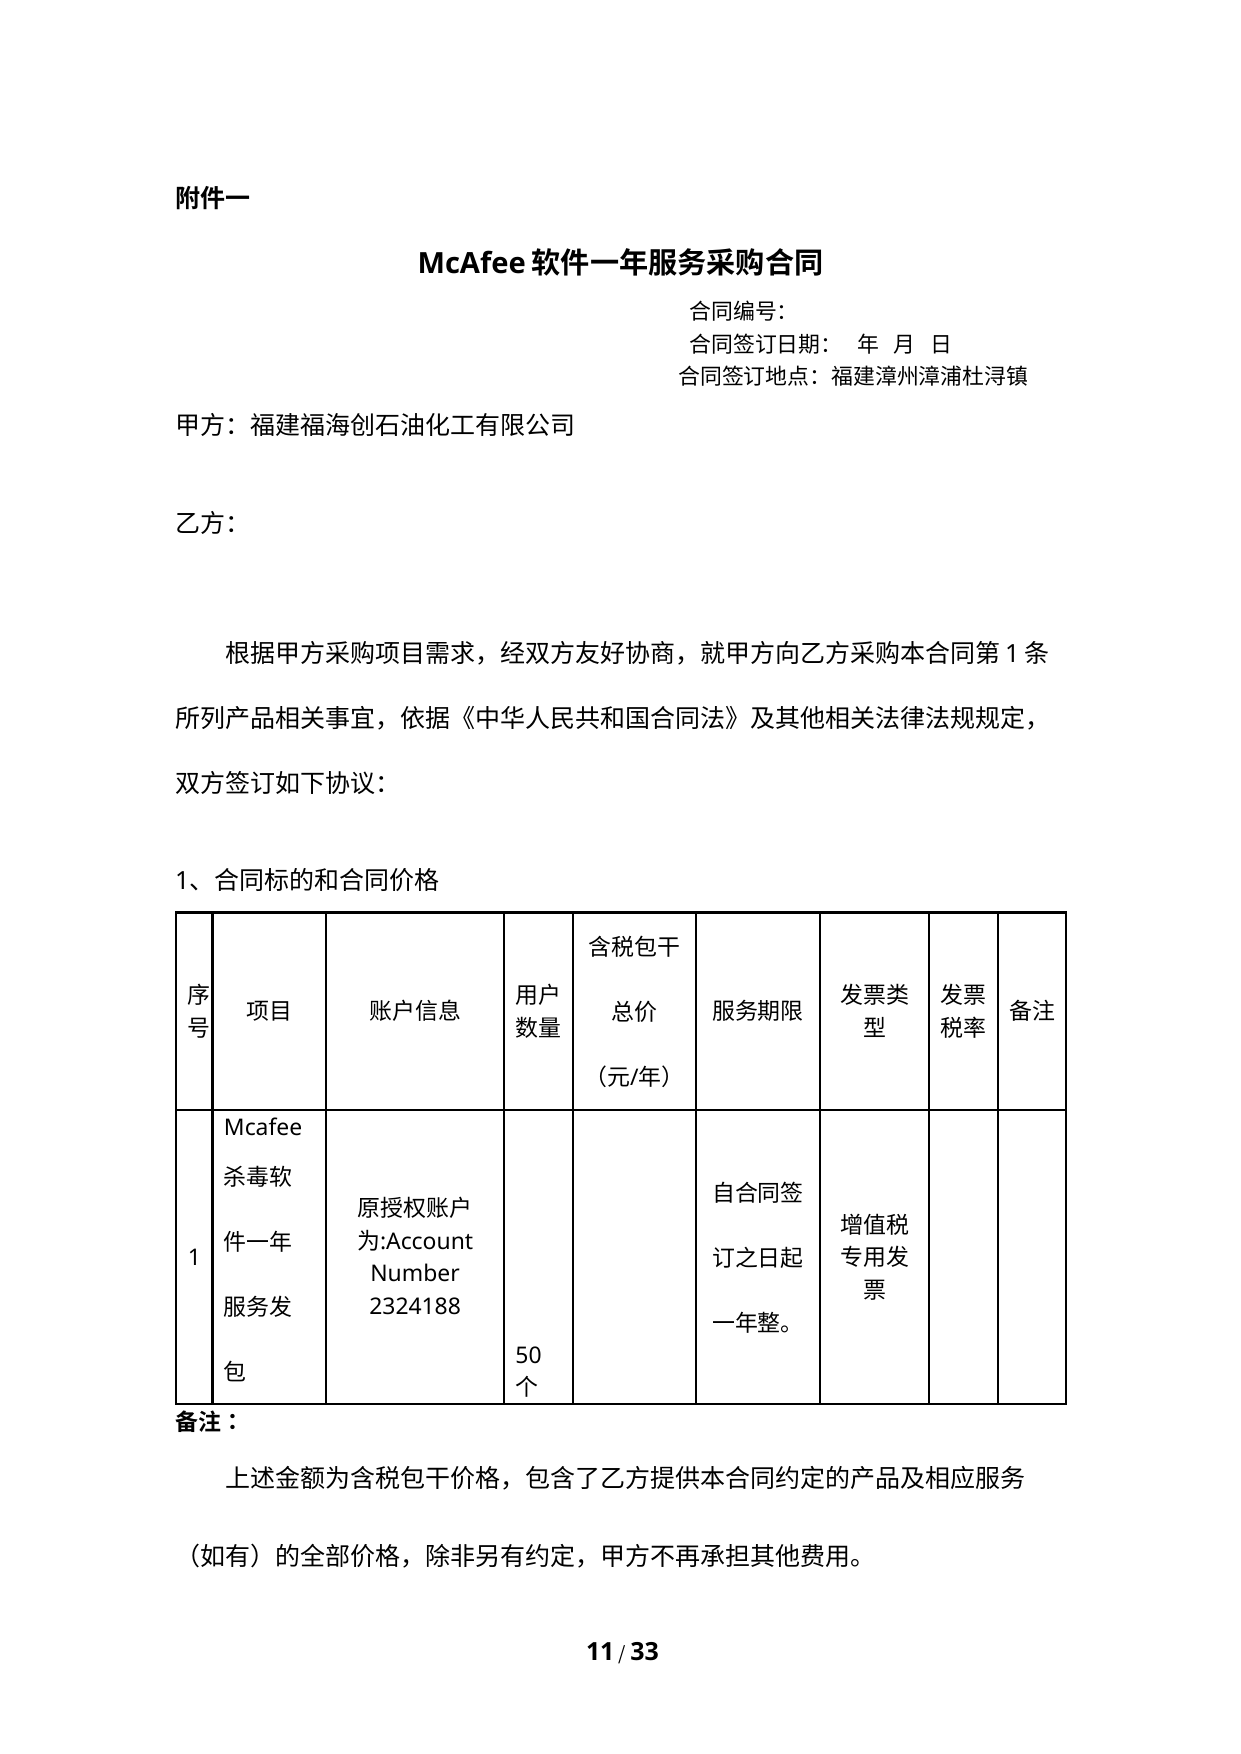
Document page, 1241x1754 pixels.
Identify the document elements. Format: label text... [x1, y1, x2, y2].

table_header 发票税率 [930, 914, 997, 1108]
table_cell Mcafee杀毒软件一年服务发包 [214, 1111, 325, 1403]
table_header 账户信息 [327, 914, 503, 1108]
text 附件一 [175, 164, 1065, 229]
text 根据甲方采购项目需求，经双方友好协商，就甲方向乙方采购本合同第1条所列产品相关事宜，依据《中华人民共和国合同法》及其他相关法律法规规定，双方签订如下协议： [175, 619, 1065, 814]
text 备注： [175, 1405, 1065, 1438]
text McAfee软件一年服务采购合同 [175, 229, 1065, 294]
text 甲方：福建福海创石油化工有限公司 [175, 391, 1065, 456]
text 合同编号： [175, 294, 1065, 326]
table_cell 增值税专用发票 [821, 1111, 928, 1403]
table_cell 50个 [505, 1111, 572, 1403]
table_header 服务期限 [697, 914, 819, 1108]
text 上述金额为含税包干价格，包含了乙方提供本合同约定的产品及相应服务（如有）的全部价格，除非另有约定，甲方不再承担其他费用。 [175, 1444, 1065, 1587]
table_cell 自合同签订之日起一年整。 [697, 1111, 819, 1403]
text 乙方： [175, 489, 1065, 554]
table_cell 1 [177, 1111, 211, 1403]
table_cell [999, 1111, 1065, 1403]
table_cell [574, 1111, 695, 1403]
table_header 序号 [177, 914, 211, 1108]
table_cell 原授权账户为:Account Number 2324188 [327, 1111, 503, 1403]
table_header 发票类型 [821, 914, 928, 1108]
table_cell [930, 1111, 997, 1403]
text 合同签订日期： 年 月 日 [175, 326, 1065, 359]
table_header 备注 [999, 914, 1065, 1108]
table_header 项目 [214, 914, 325, 1108]
text 合同签订地点：福建漳州漳浦杜浔镇 [175, 359, 1065, 391]
text 1、合同标的和合同价格 [175, 846, 1065, 911]
table_header 含税包干总价 （元/年） [574, 914, 695, 1108]
table_header 用户数量 [505, 914, 572, 1108]
